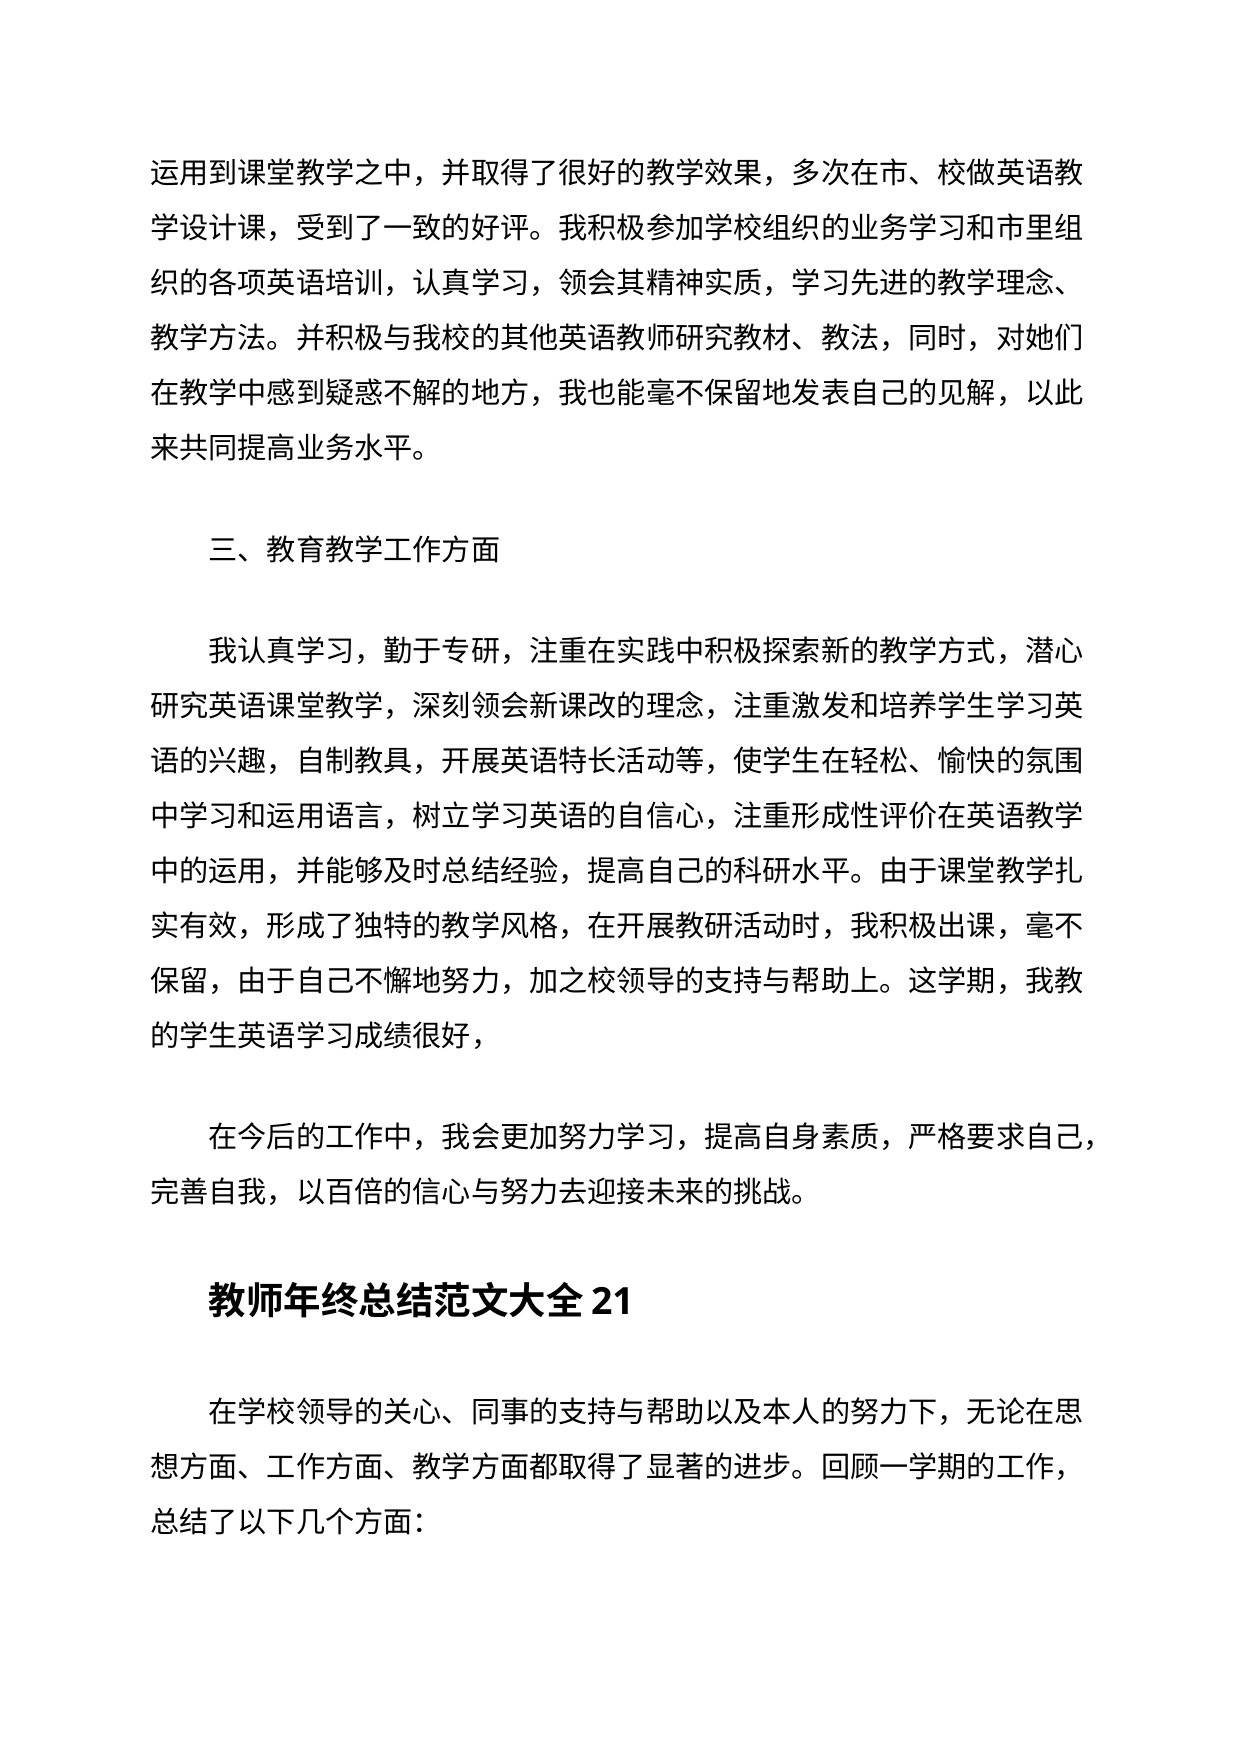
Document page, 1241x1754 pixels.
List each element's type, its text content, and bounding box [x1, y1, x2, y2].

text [150, 150, 1090, 467]
text 在今后的工作中，我会更加努力学习，提高自身素质，严格要求自己，完善自我，以百倍的信心与努力去迎接未来的挑战。 [150, 1114, 1090, 1211]
text 我认真学习，勤于专研，注重在实践中积极探索新的教学方式，潜心研究英语课堂教学，深刻领会新课改的理念，注重激发和培养学生学习英语的兴趣，自制教具，开展英语特长活动等，使学生在轻松、愉快的氛围中学习和运用语言，树立学习英语的自信心，注重形成性评价在英语教学中的运用，并能够及时总结经验，提高自己的科研水平。由于课堂教学扎实有效，形成了独特的教学风格，在开展教研活动时，我积极出课，毫不保留，由于自己不懈地努力，加之校领导的支持与帮助上。这学期，我教的学生英语学习成绩很好， [150, 628, 1090, 1054]
text 教师年终总结范文大全21 [150, 1271, 1090, 1325]
text 三、教育教学工作方面 [150, 526, 1090, 568]
text 在学校领导的关心、同事的支持与帮助以及本人的努力下，无论在思想方面、工作方面、教学方面都取得了显著的进步。回顾一学期的工作，总结了以下几个方面： [150, 1388, 1090, 1540]
